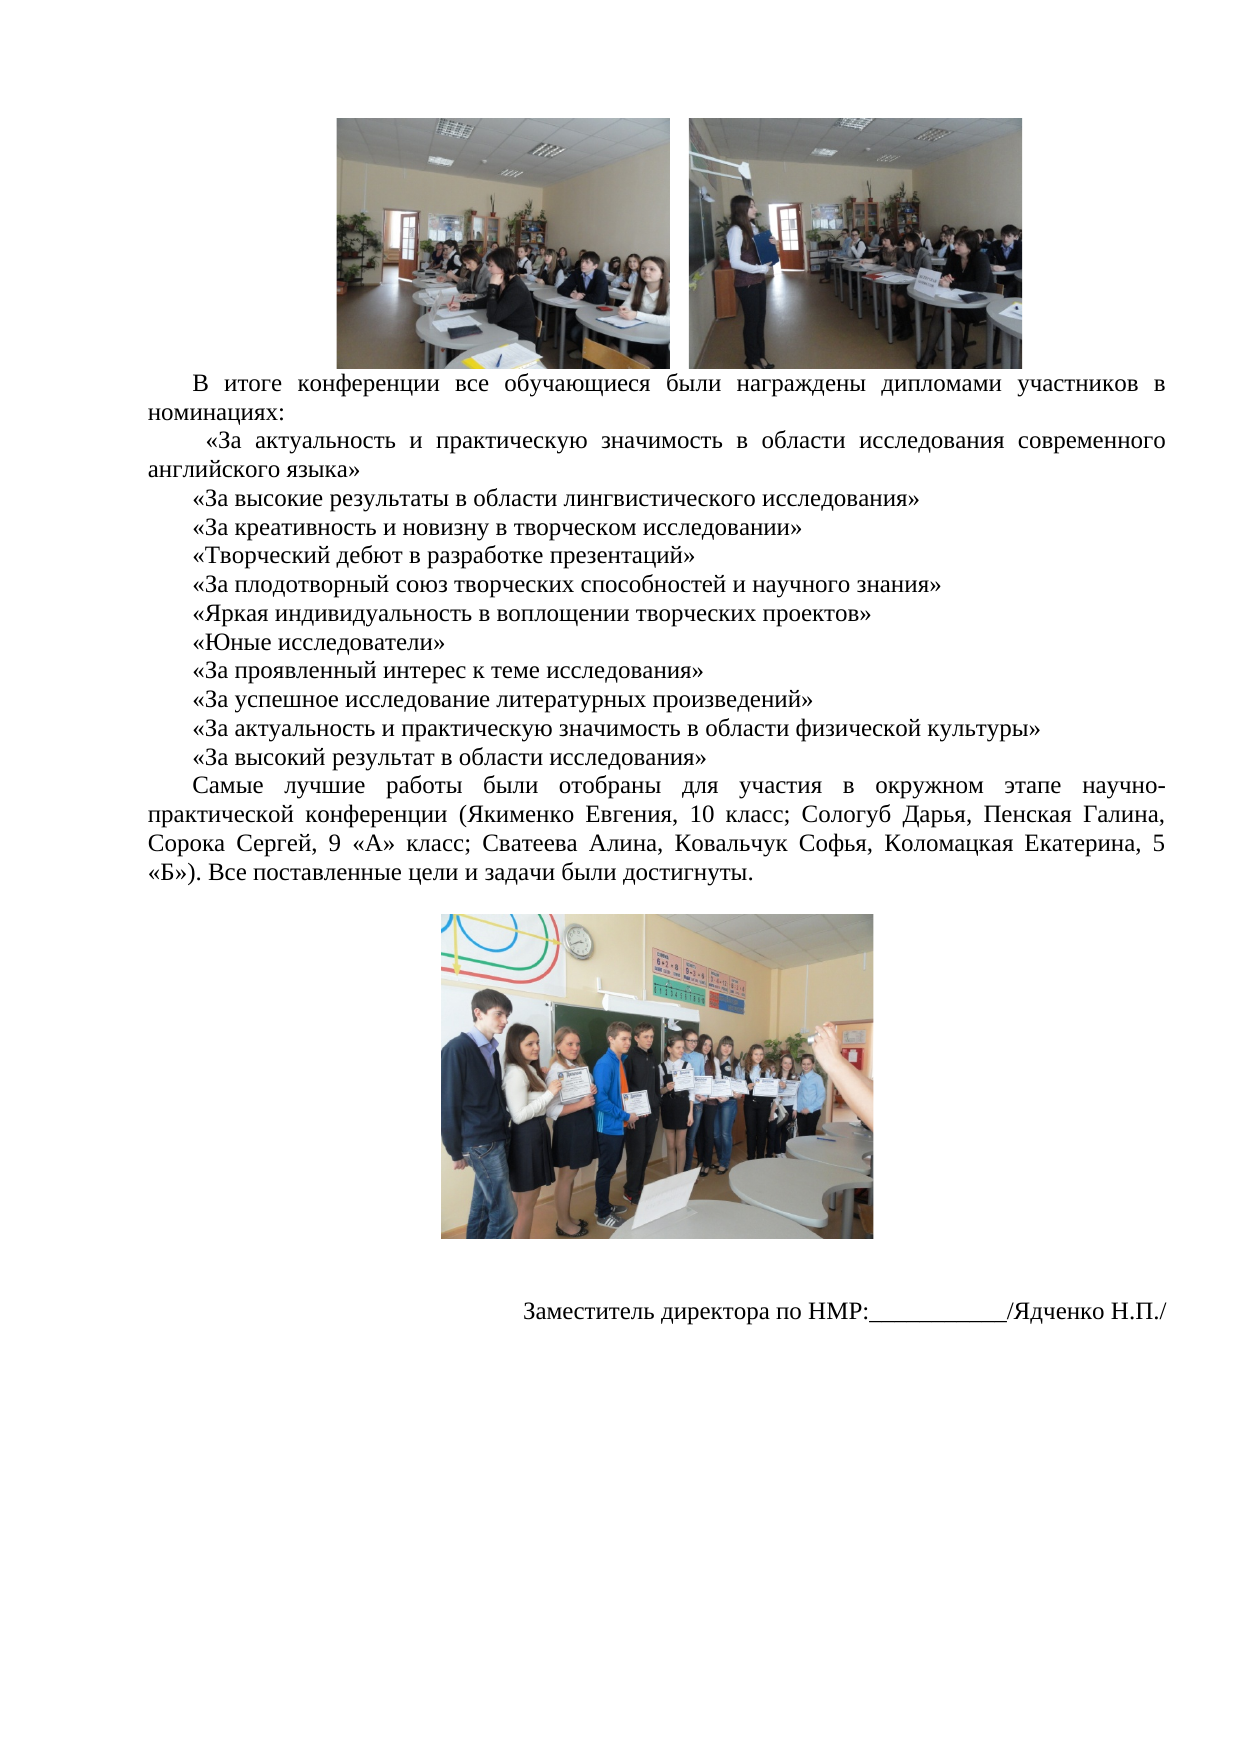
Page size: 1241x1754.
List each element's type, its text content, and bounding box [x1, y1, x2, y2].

text В итоге конференции все обучающиеся были награждены дипломами участников в номинациях: [148, 368, 1167, 426]
text «За успешное исследование литературных произведений» [148, 684, 1167, 713]
text «За актуальность и практическую значимость в области физической культуры» [148, 713, 1167, 742]
text «Яркая индивидуальность в воплощении творческих проектов» [148, 598, 1167, 627]
picture [441, 914, 874, 1239]
text «Творческий дебют в разработке презентаций» [148, 541, 1167, 569]
text «За проявленный интерес к теме исследования» [148, 656, 1167, 684]
text «За высокие результаты в области лингвистического исследования» [148, 483, 1167, 512]
picture [688, 118, 1023, 369]
text «Юные исследователи» [148, 627, 1167, 656]
picture [336, 118, 670, 369]
text Заместитель директора по НМР:___________/Ядченко Н.П./ [148, 1296, 1167, 1325]
text «За высокий результат в области исследования» [148, 742, 1167, 771]
text Самые лучшие работы были отобраны для участия в окружном этапе научно-практической конференции (Якименко Евгения, 10 класс; Сологуб Дарья, Пенская Галина, Сорока Сергей, 9 «А» класс; Сватеева Алина, Ковальчук Софья, Коломацкая Екатерина, 5 «Б»). Все поставленные цели и задачи были достигнуты. [148, 771, 1167, 886]
text «За плодотворный союз творческих способностей и научного знания» [148, 569, 1167, 598]
text «За креативность и новизну в творческом исследовании» [148, 512, 1167, 541]
text «За актуальность и практическую значимость в области исследования современного английского языка» [148, 426, 1167, 483]
